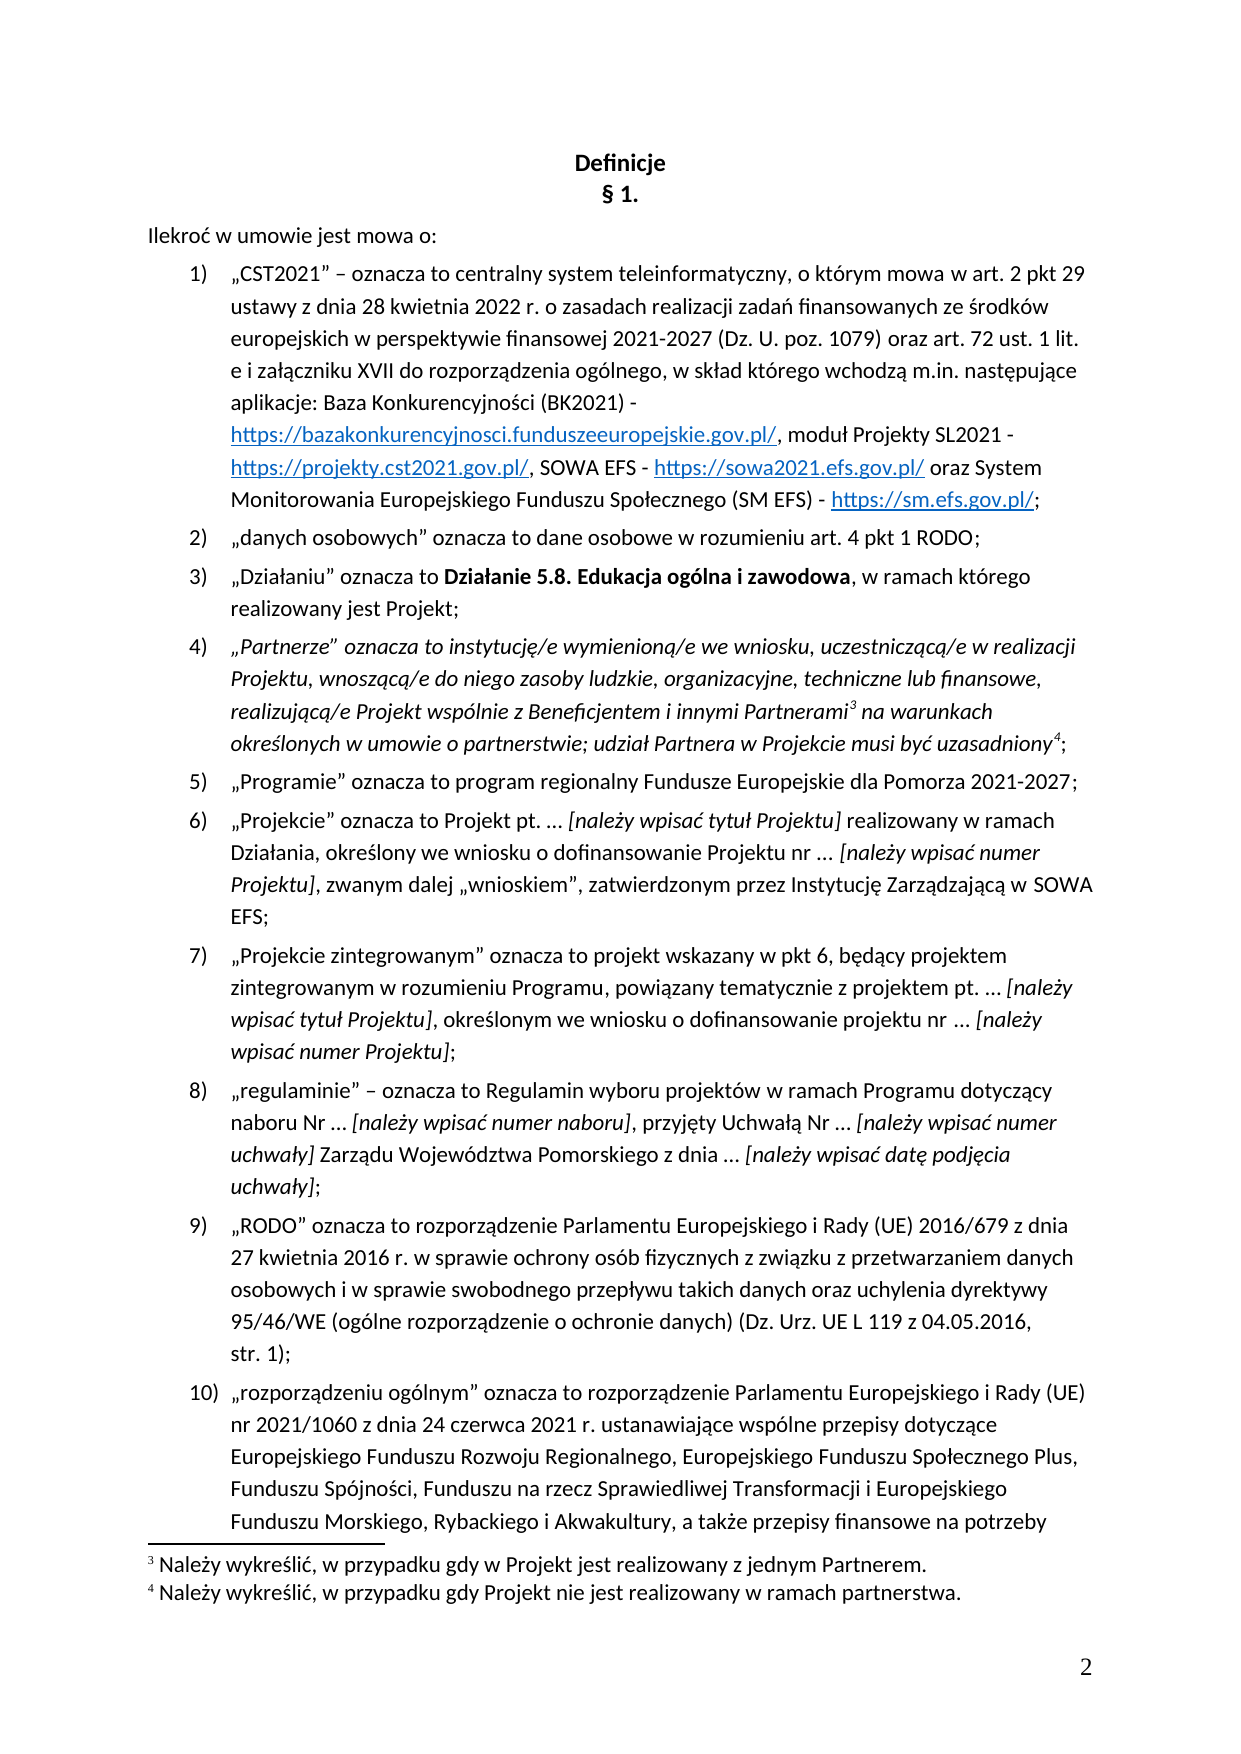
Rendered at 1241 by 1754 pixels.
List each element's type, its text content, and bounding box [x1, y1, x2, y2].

list „RODO” oznacza to rozporządzenie Parlamentu Europejskiego i Rady (UE) 2016/679 z dnia 27 kwietnia 2016 r. w sprawie ochrony osób fizycznych z związku z przetwarzaniem danych osobowych i w sprawie swobodnego przepływu takich danych oraz uchylenia dyrektywy 95/46/WE (ogólne rozporządzenie o ochronie danych) (Dz. Urz. UE L 119 z 04.05.2016, str. 1); [189, 1211, 1093, 1368]
list „Programie” oznacza to program regionalny Fundusze Europejskie dla Pomorza 2021-2027; [189, 767, 1093, 795]
subtitle Definicje § 1. [148, 148, 1093, 209]
text Ilekroć w umowie jest mowa o: [148, 221, 1093, 249]
list „Projekcie” oznacza to Projekt pt. … [należy wpisać tytuł Projektu] realizowany w ramach Działania, określony we wniosku o dofinansowanie Projektu nr ... [należy wpisać numer Projektu], zwanym dalej „wnioskiem”, zatwierdzonym przez Instytucję Zarządzającą w SOWA EFS; [189, 806, 1093, 930]
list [189, 1378, 1093, 1535]
list „Projekcie zintegrowanym” oznacza to projekt wskazany w pkt 6, będący projektem zintegrowanym w rozumieniu Programu, powiązany tematycznie z projektem pt. … [należy wpisać tytuł Projektu], określonym we wniosku o dofinansowanie projektu nr ... [należy wpisać numer Projektu]; [189, 941, 1093, 1065]
list „CST2021” – oznacza to centralny system teleinformatyczny, o którym mowa w art. 2 pkt 29 ustawy z dnia 28 kwietnia 2022 r. o zasadach realizacji zadań finansowanych ze środków europejskich w perspektywie finansowej 2021-2027 (Dz. U. poz. 1079) oraz art. 72 ust. 1 lit. e i załączniku XVII do rozporządzenia ogólnego, w skład którego wchodzą m.in. następujące aplikacje: Baza Konkurencyjności (BK2021) - https://bazakonkurencyjnosci.funduszeeuropejskie.gov.pl/, moduł Projekty SL2021 - https://projekty.cst2021.gov.pl/, SOWA EFS - https://sowa2021.efs.gov.pl/ oraz System Monitorowania Europejskiego Funduszu Społecznego (SM EFS) - https://sm.efs.gov.pl/; [189, 259, 1093, 513]
list „regulaminie” – oznacza to Regulamin wyboru projektów w ramach Programu dotyczący naboru Nr … [należy wpisać numer naboru], przyjęty Uchwałą Nr … [należy wpisać numer uchwały] Zarządu Województwa Pomorskiego z dnia … [należy wpisać datę podjęcia uchwały]; [189, 1076, 1093, 1200]
list „Partnerze” oznacza to instytucję/e wymienioną/e we wniosku, uczestniczącą/e w realizacji Projektu, wnoszącą/e do niego zasoby ludzkie, organizacyjne, techniczne lub finansowe, realizującą/e Projekt wspólnie z Beneficjentem i innymi Partnerami na warunkach określonych w umowie o partnerstwie; udział Partnera w Projekcie musi być uzasadniony; [189, 632, 1093, 757]
list „danych osobowych” oznacza to dane osobowe w rozumieniu art. 4 pkt 1 RODO; [189, 523, 1093, 551]
list „Działaniu” oznacza to Działanie 5.8. Edukacja ogólna i zawodowa, w ramach którego realizowany jest Projekt; [189, 562, 1093, 622]
